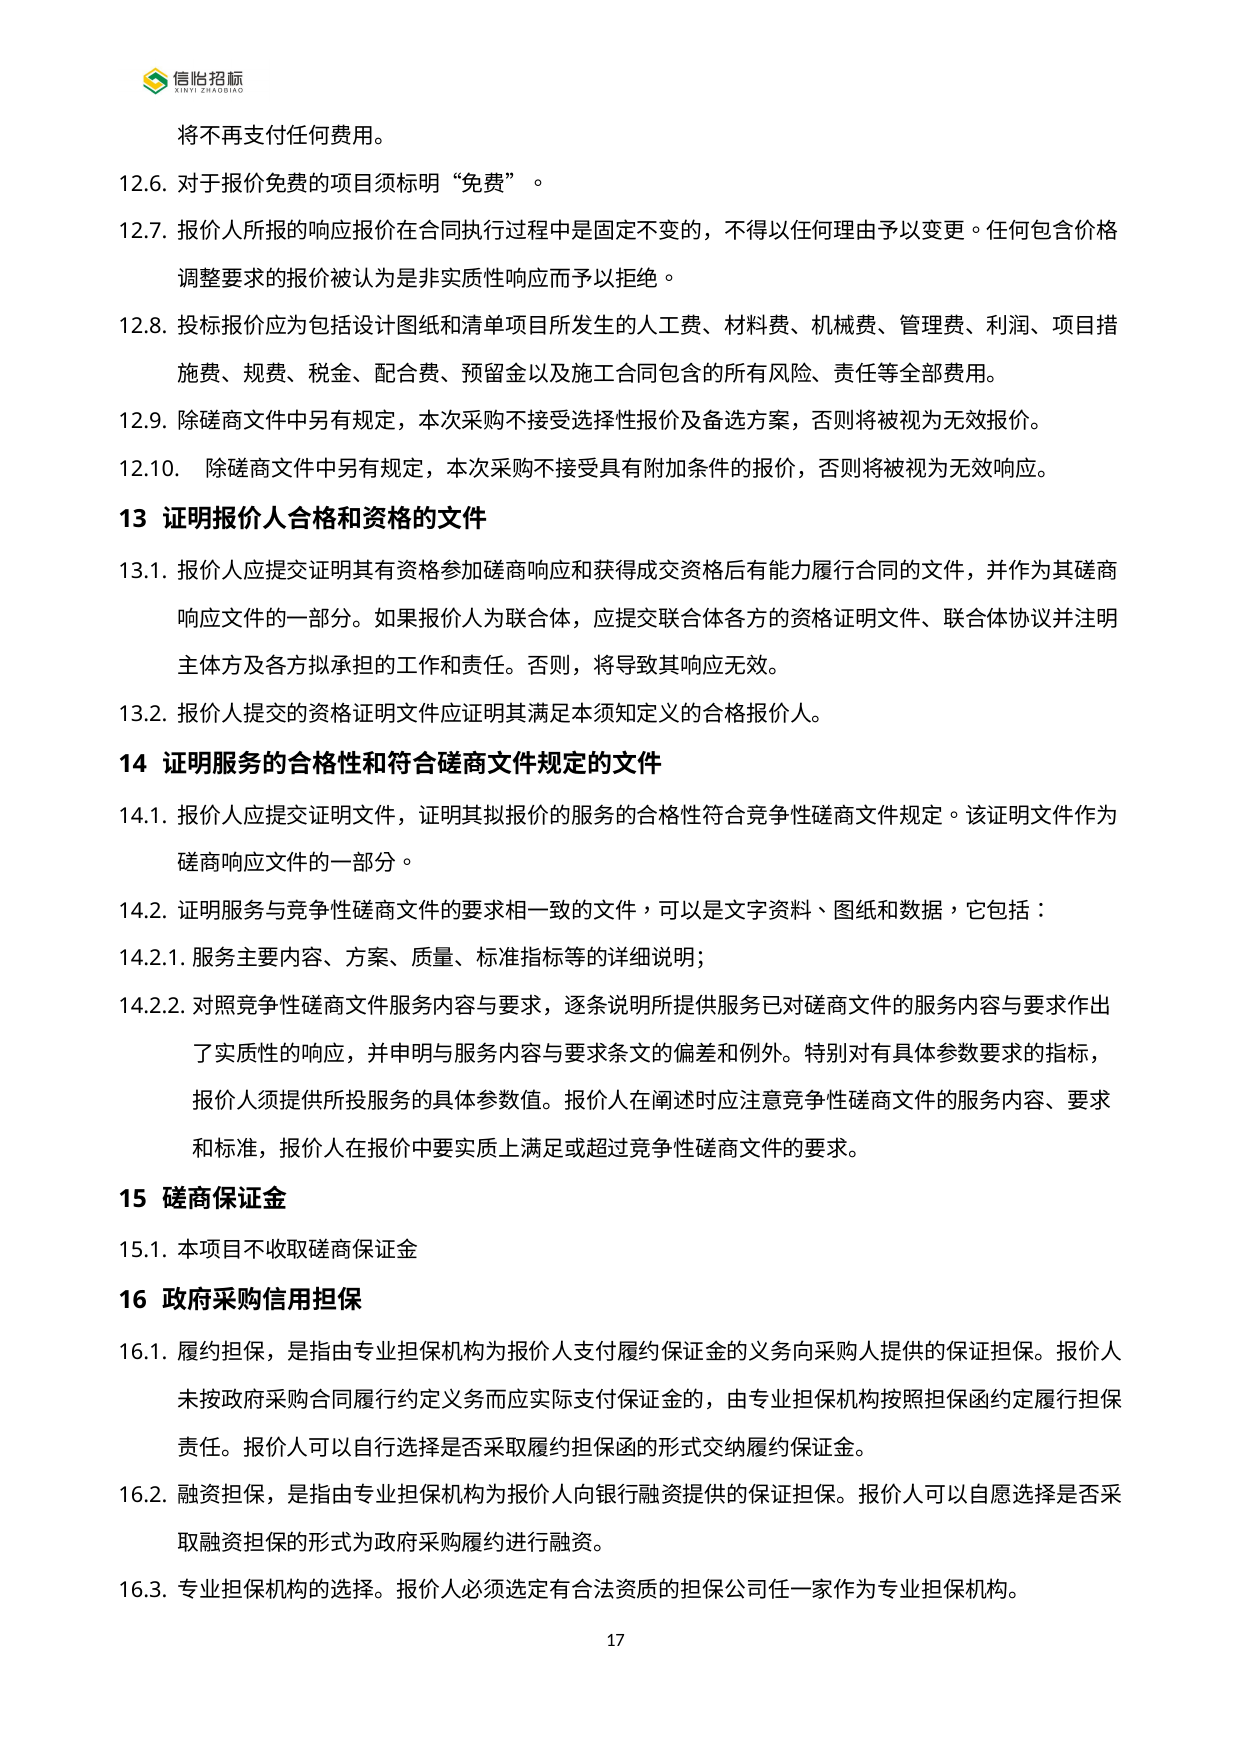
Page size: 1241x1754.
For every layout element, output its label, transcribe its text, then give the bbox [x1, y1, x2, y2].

list 报价人应提交证明其有资格参加磋商响应和获得成交资格后有能力履行合同的文件，并作为其磋商响应文件的一部分。如果报价人为联合体，应提交联合体各方的资格证明文件、联合体协议并注明主体方及各方拟承担的工作和责任。否则，将导致其响应无效。 [118, 553, 1122, 680]
list 政府采购信用担保 [118, 1280, 1122, 1316]
list 履约担保，是指由专业担保机构为报价人支付履约保证金的义务向采购人提供的保证担保。报价人未按政府采购合同履行约定义务而应实际支付保证金的，由专业担保机构按照担保函约定履行担保责任。报价人可以自行选择是否采取履约担保函的形式交纳履约保证金。 [118, 1334, 1122, 1461]
list 对于报价免费的项目须标明“免费”。 [118, 166, 1122, 197]
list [118, 118, 1122, 150]
list 本项目不收取磋商保证金 [118, 1232, 1122, 1264]
list 专业担保机构的选择。报价人必须选定有合法资质的担保公司任一家作为专业担保机构。 [118, 1572, 1122, 1604]
list 报价人所报的响应报价在合同执行过程中是固定不变的，不得以任何理由予以变更。任何包含价格调整要求的报价被认为是非实质性响应而予以拒绝。 [118, 213, 1122, 292]
list 除磋商文件中另有规定，本次采购不接受具有附加条件的报价，否则将被视为无效响应。 [118, 451, 1122, 483]
list 证明报价人合格和资格的文件 [118, 499, 1122, 535]
list 对照竞争性磋商文件服务内容与要求，逐条说明所提供服务已对磋商文件的服务内容与要求作出了实质性的响应，并申明与服务内容与要求条文的偏差和例外。特别对有具体参数要求的指标，报价人须提供所投服务的具体参数值。报价人在阐述时应注意竞争性磋商文件的服务内容、要求和标准，报价人在报价中要实质上满足或超过竞争性磋商文件的要求。 [118, 988, 1122, 1162]
list 证明服务的合格性和符合磋商文件规定的文件 [118, 743, 1122, 779]
list 报价人提交的资格证明文件应证明其满足本须知定义的合格报价人。 [118, 696, 1122, 727]
list 服务主要内容、方案、质量、标准指标等的详细说明； [118, 940, 1122, 972]
picture [118, 59, 270, 102]
list 报价人应提交证明文件，证明其拟报价的服务的合格性符合竞争性磋商文件规定。该证明文件作为磋商响应文件的一部分。 [118, 798, 1122, 877]
list 磋商保证金 [118, 1178, 1122, 1214]
list 证明服务与竞争性磋商文件的要求相一致的文件，可以是文字资料、图纸和数据，它包括： [118, 893, 1122, 924]
list 除磋商文件中另有规定，本次采购不接受选择性报价及备选方案，否则将被视为无效报价。 [118, 403, 1122, 435]
list 投标报价应为包括设计图纸和清单项目所发生的人工费、材料费、机械费、管理费、利润、项目措施费、规费、税金、配合费、预留金以及施工合同包含的所有风险、责任等全部费用。 [118, 308, 1122, 388]
list 融资担保，是指由专业担保机构为报价人向银行融资提供的保证担保。报价人可以自愿选择是否采取融资担保的形式为政府采购履约进行融资。 [118, 1477, 1122, 1556]
